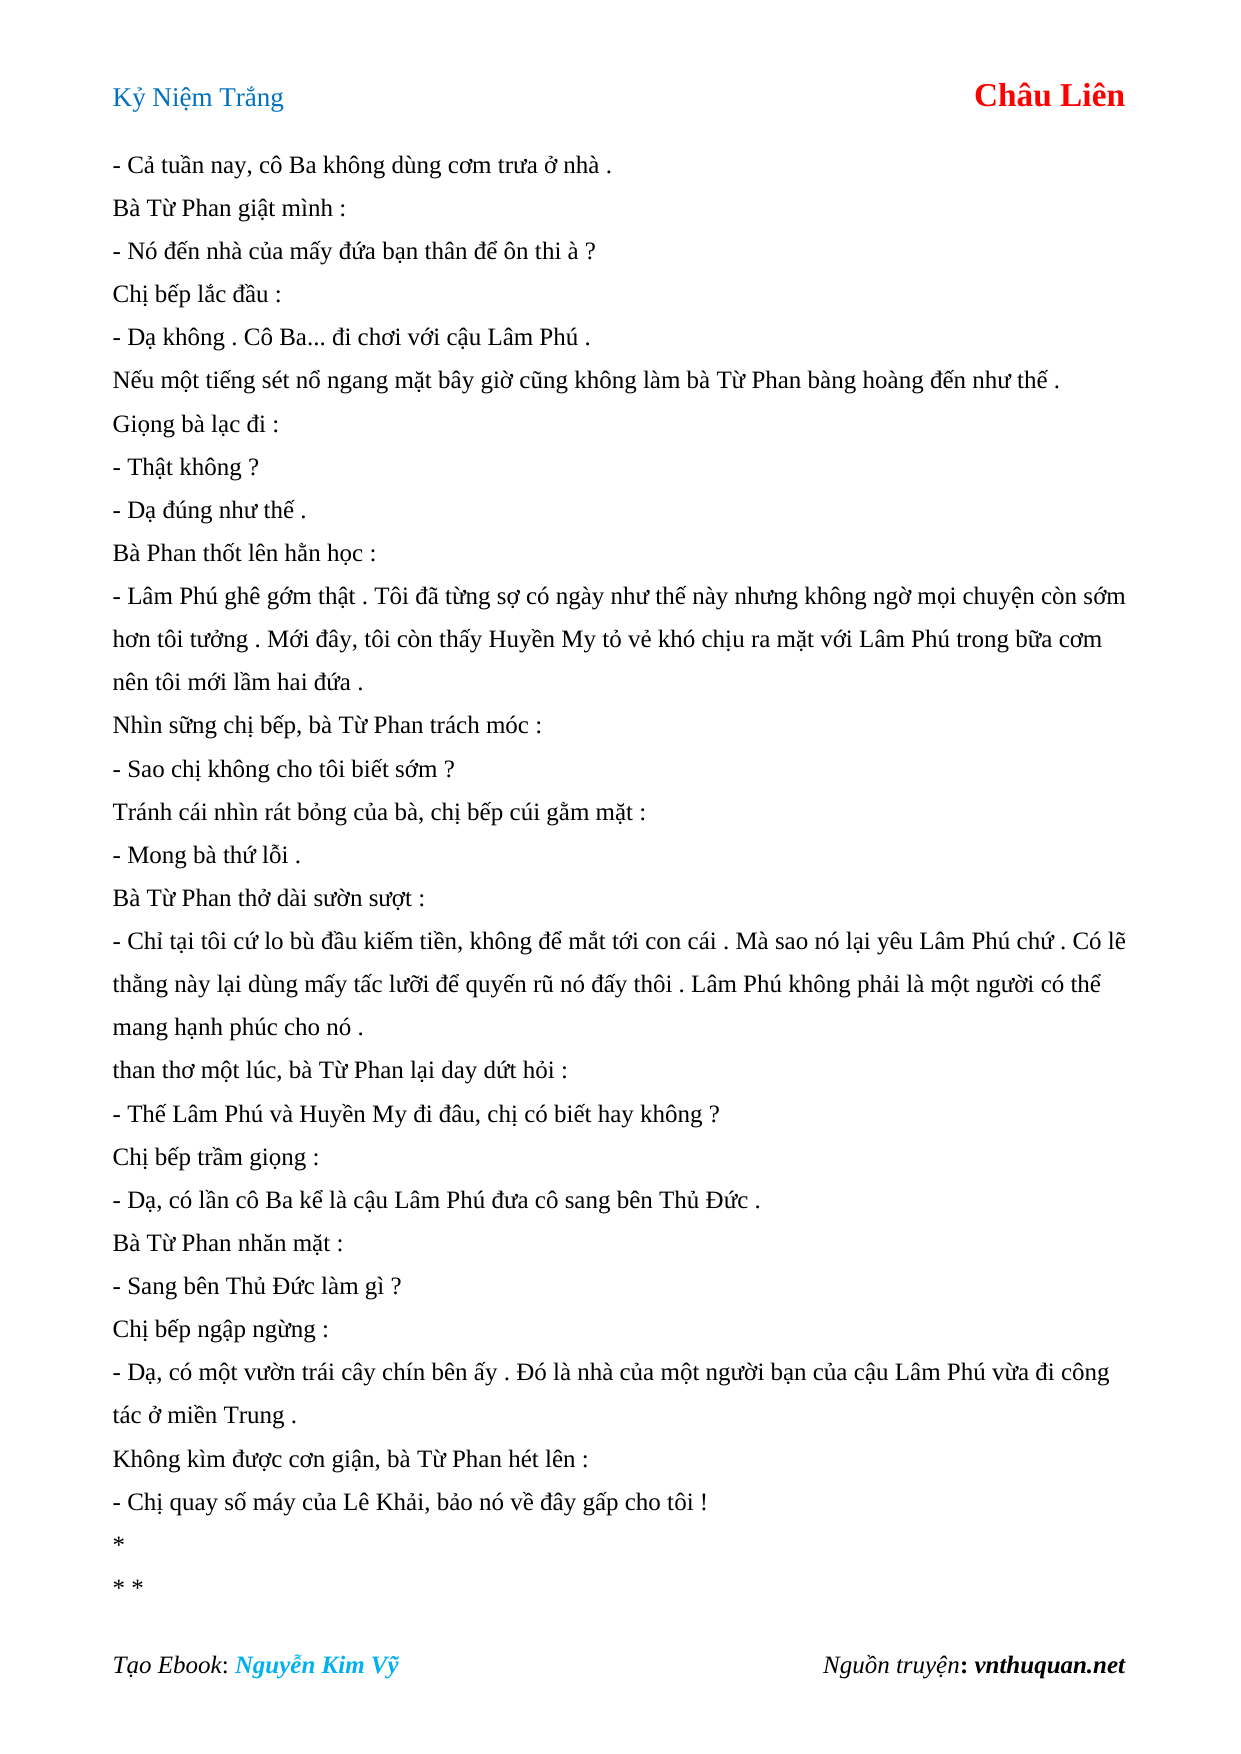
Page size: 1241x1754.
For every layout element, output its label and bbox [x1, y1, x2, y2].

text [112, 150, 1128, 1602]
